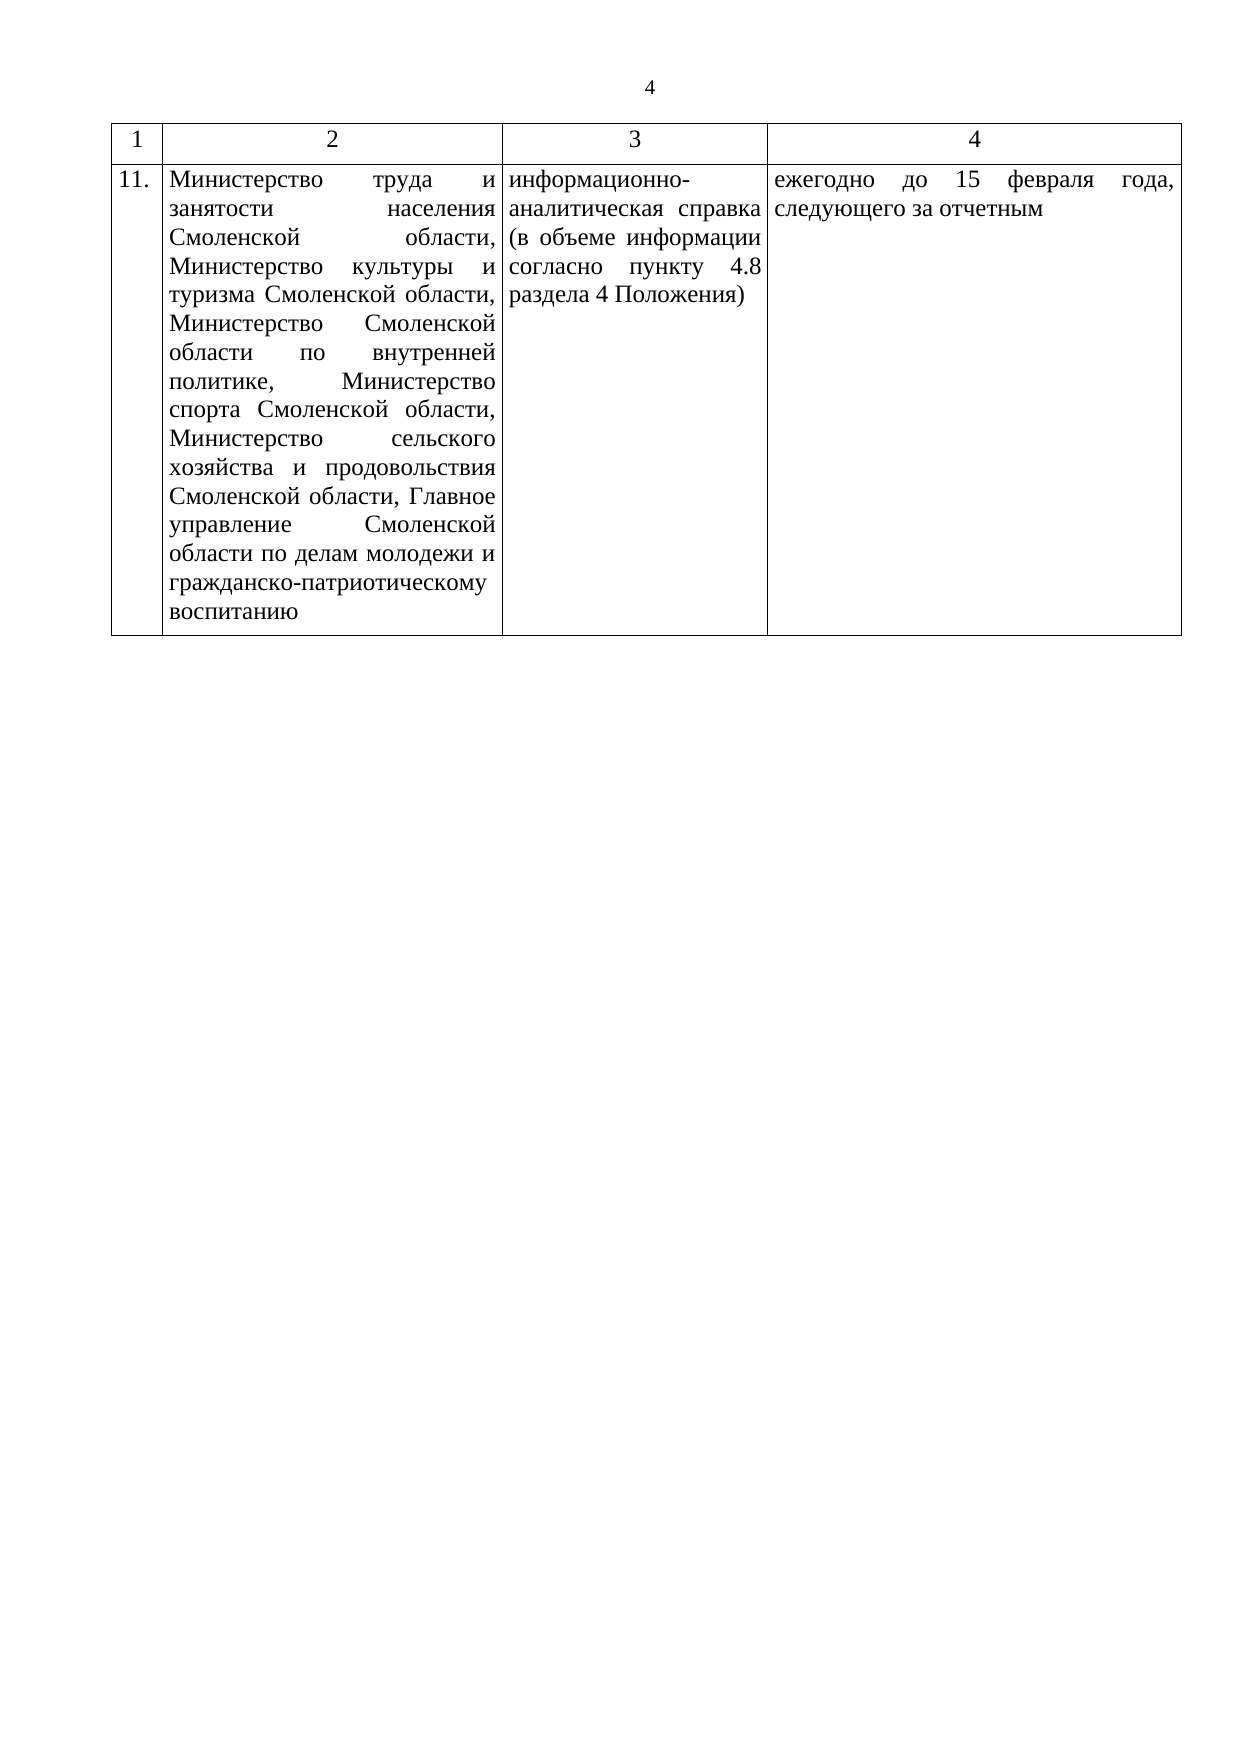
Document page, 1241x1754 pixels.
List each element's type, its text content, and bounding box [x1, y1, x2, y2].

table_cell 3 [503, 124, 767, 163]
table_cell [768, 165, 1181, 635]
table_cell 1 [112, 124, 162, 163]
table_cell 2 [163, 124, 502, 163]
table_cell 4 [768, 124, 1181, 163]
table_cell Министерство труда и занятости населения Смоленской области, Министерство культуры и туризма Смоленской области, Министерство Смоленской области по внутренней политике, Министерство спорта Смоленской области, Министерство сельского хозяйства и продовольствия Смоленской области, Главное управление Смоленской области по делам молодежи и гражданско-патриотическому воспитанию [163, 165, 502, 635]
table_cell информационно-аналитическая справка (в объеме информации согласно пункту 4.8 раздела 4 Положения) [503, 165, 767, 635]
table_cell 11. [112, 165, 162, 635]
